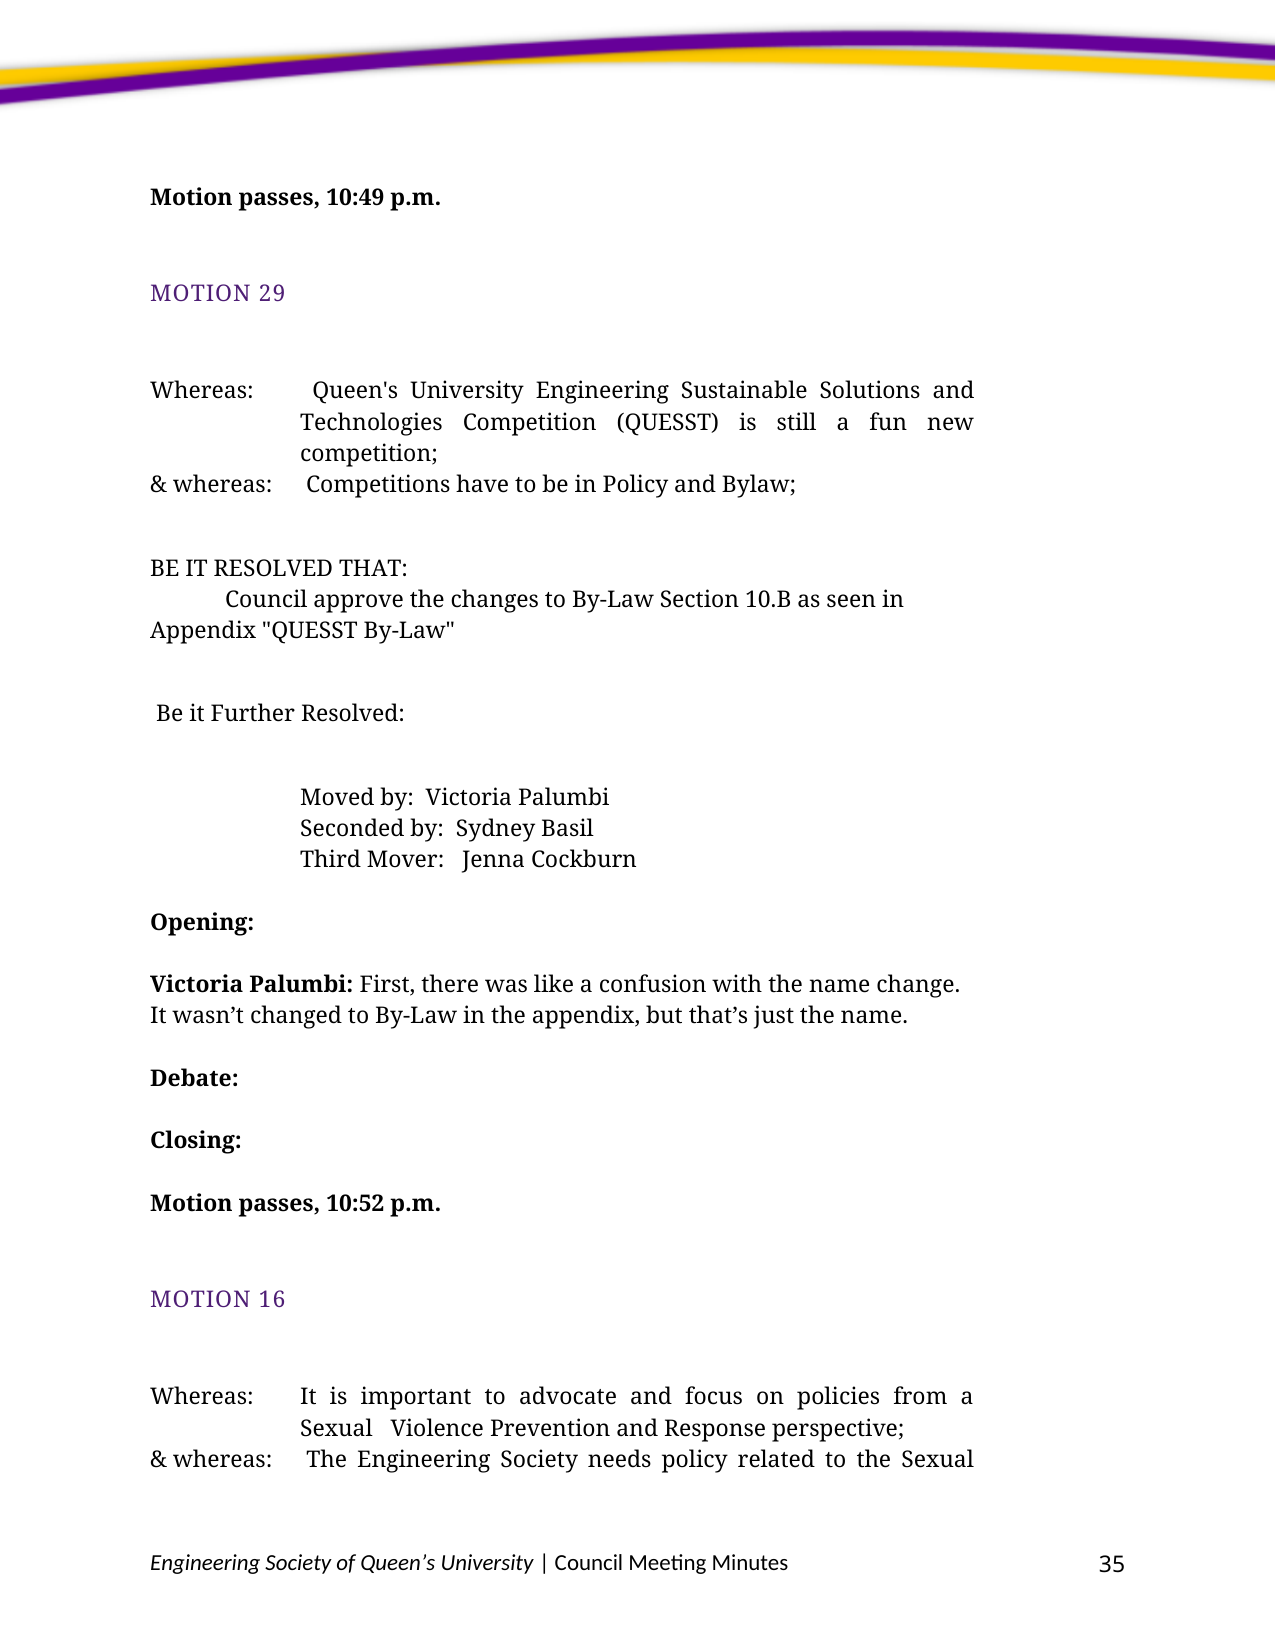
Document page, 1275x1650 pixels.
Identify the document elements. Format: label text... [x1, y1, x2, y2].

subtitle Motion 29 [150, 277, 1125, 308]
text Debate: [150, 1062, 975, 1093]
text Council approve the changes to By-Law Section 10.B as seen in Appendix "QUESST By-Law" [150, 583, 975, 645]
text Motion passes, 10:49 p.m. [150, 181, 975, 212]
text Opening: [150, 906, 975, 937]
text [150, 1443, 975, 1474]
text Be it Further Resolved: [150, 666, 975, 760]
subtitle Motion 16 [150, 1283, 1125, 1314]
text BE IT RESOLVED THAT: [150, 552, 975, 583]
text Motion passes, 10:52 p.m. [150, 1187, 975, 1218]
text Closing: [150, 1124, 975, 1156]
text & whereas: Competitions have to be in Policy and Bylaw; [150, 468, 975, 499]
text Whereas: Queen's University Engineering Sustainable Solutions and Technologies Competition (QUESST) is still a fun new competition; [150, 374, 975, 468]
text Victoria Palumbi: First, there was like a confusion with the name change. It wasn’t changed to By-Law in the appendix, but that’s just the name. [150, 968, 975, 1031]
text Moved by: Victoria Palumbi [300, 781, 975, 812]
text Seconded by: Sydney Basil [300, 812, 975, 843]
picture [0, 21, 1275, 114]
text Whereas: It is important to advocate and focus on policies from a Sexual Violence Prevention and Response perspective; [150, 1380, 975, 1443]
text Third Mover: Jenna Cockburn [150, 843, 975, 874]
